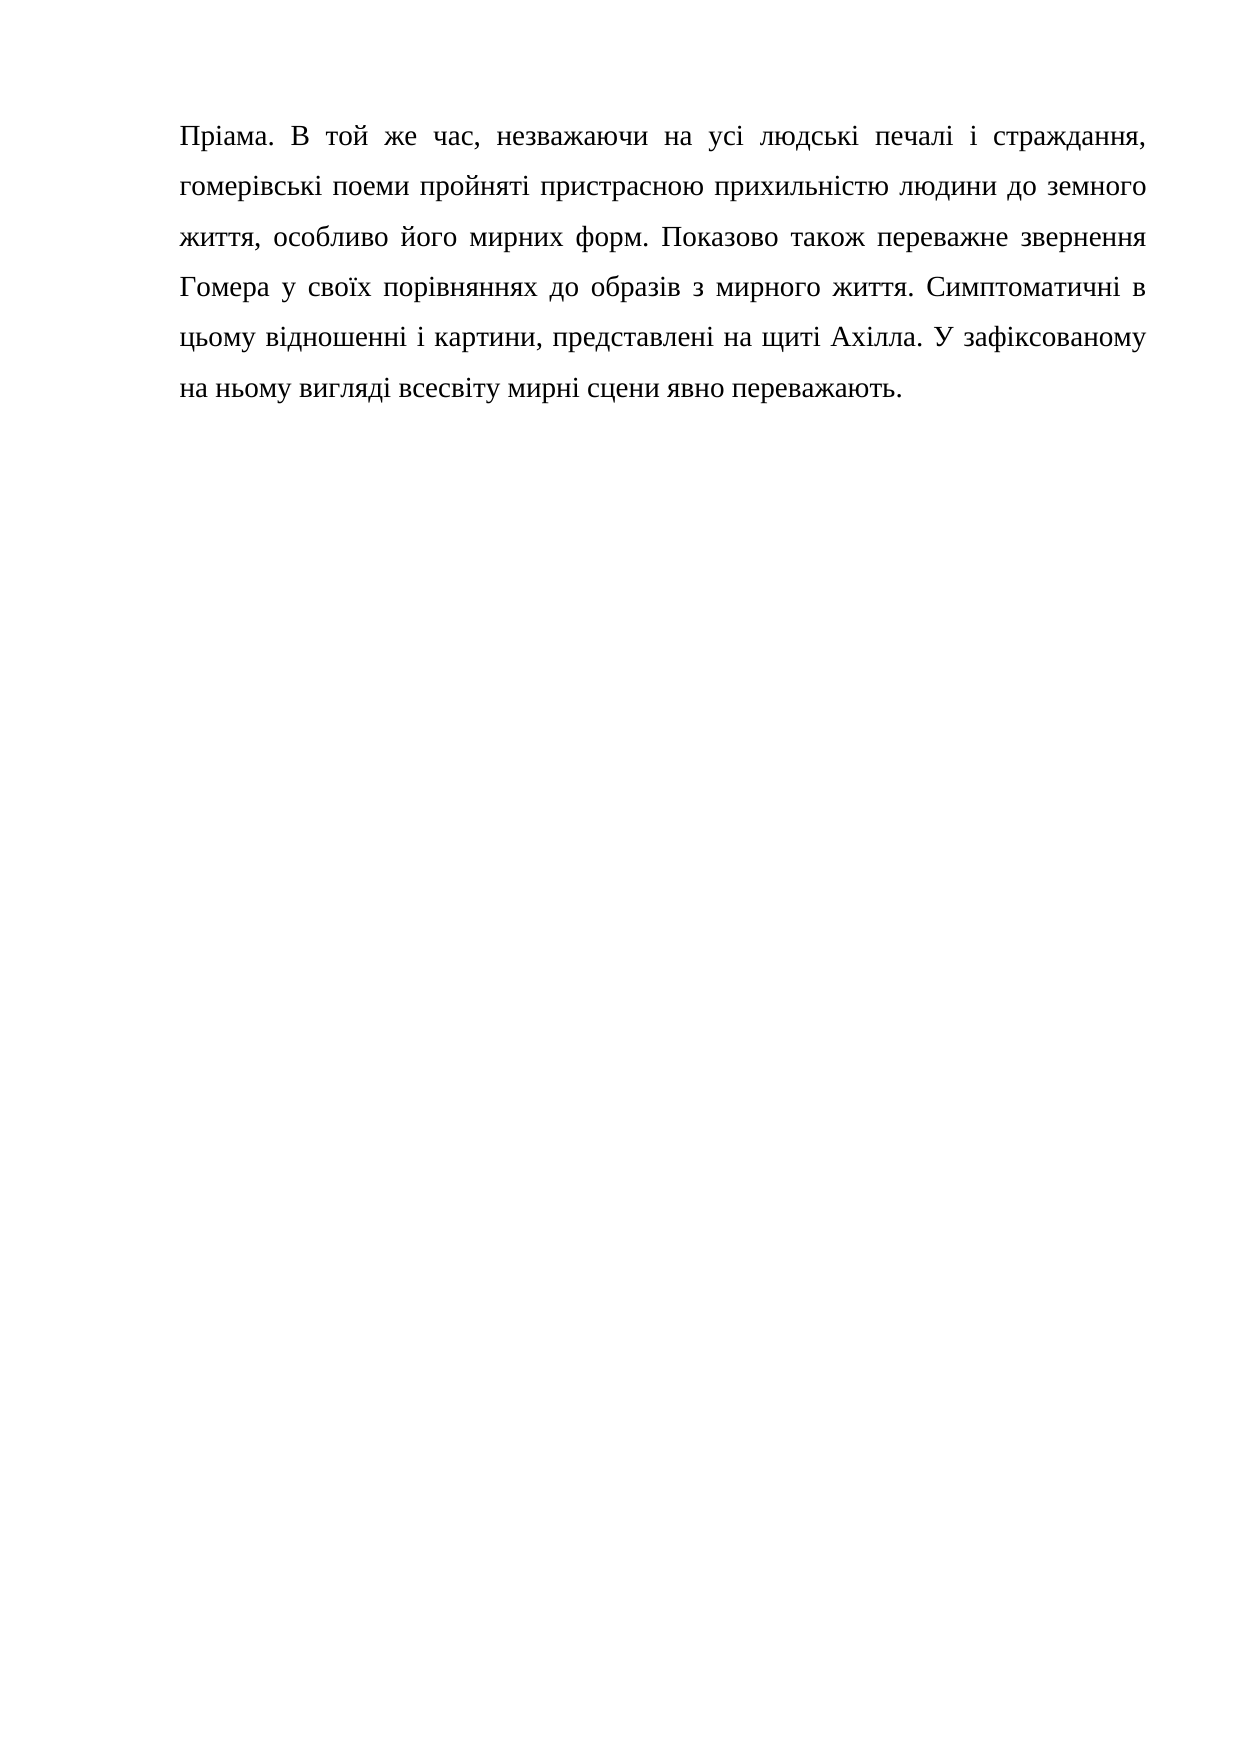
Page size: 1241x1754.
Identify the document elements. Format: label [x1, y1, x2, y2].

text [179, 118, 1147, 403]
